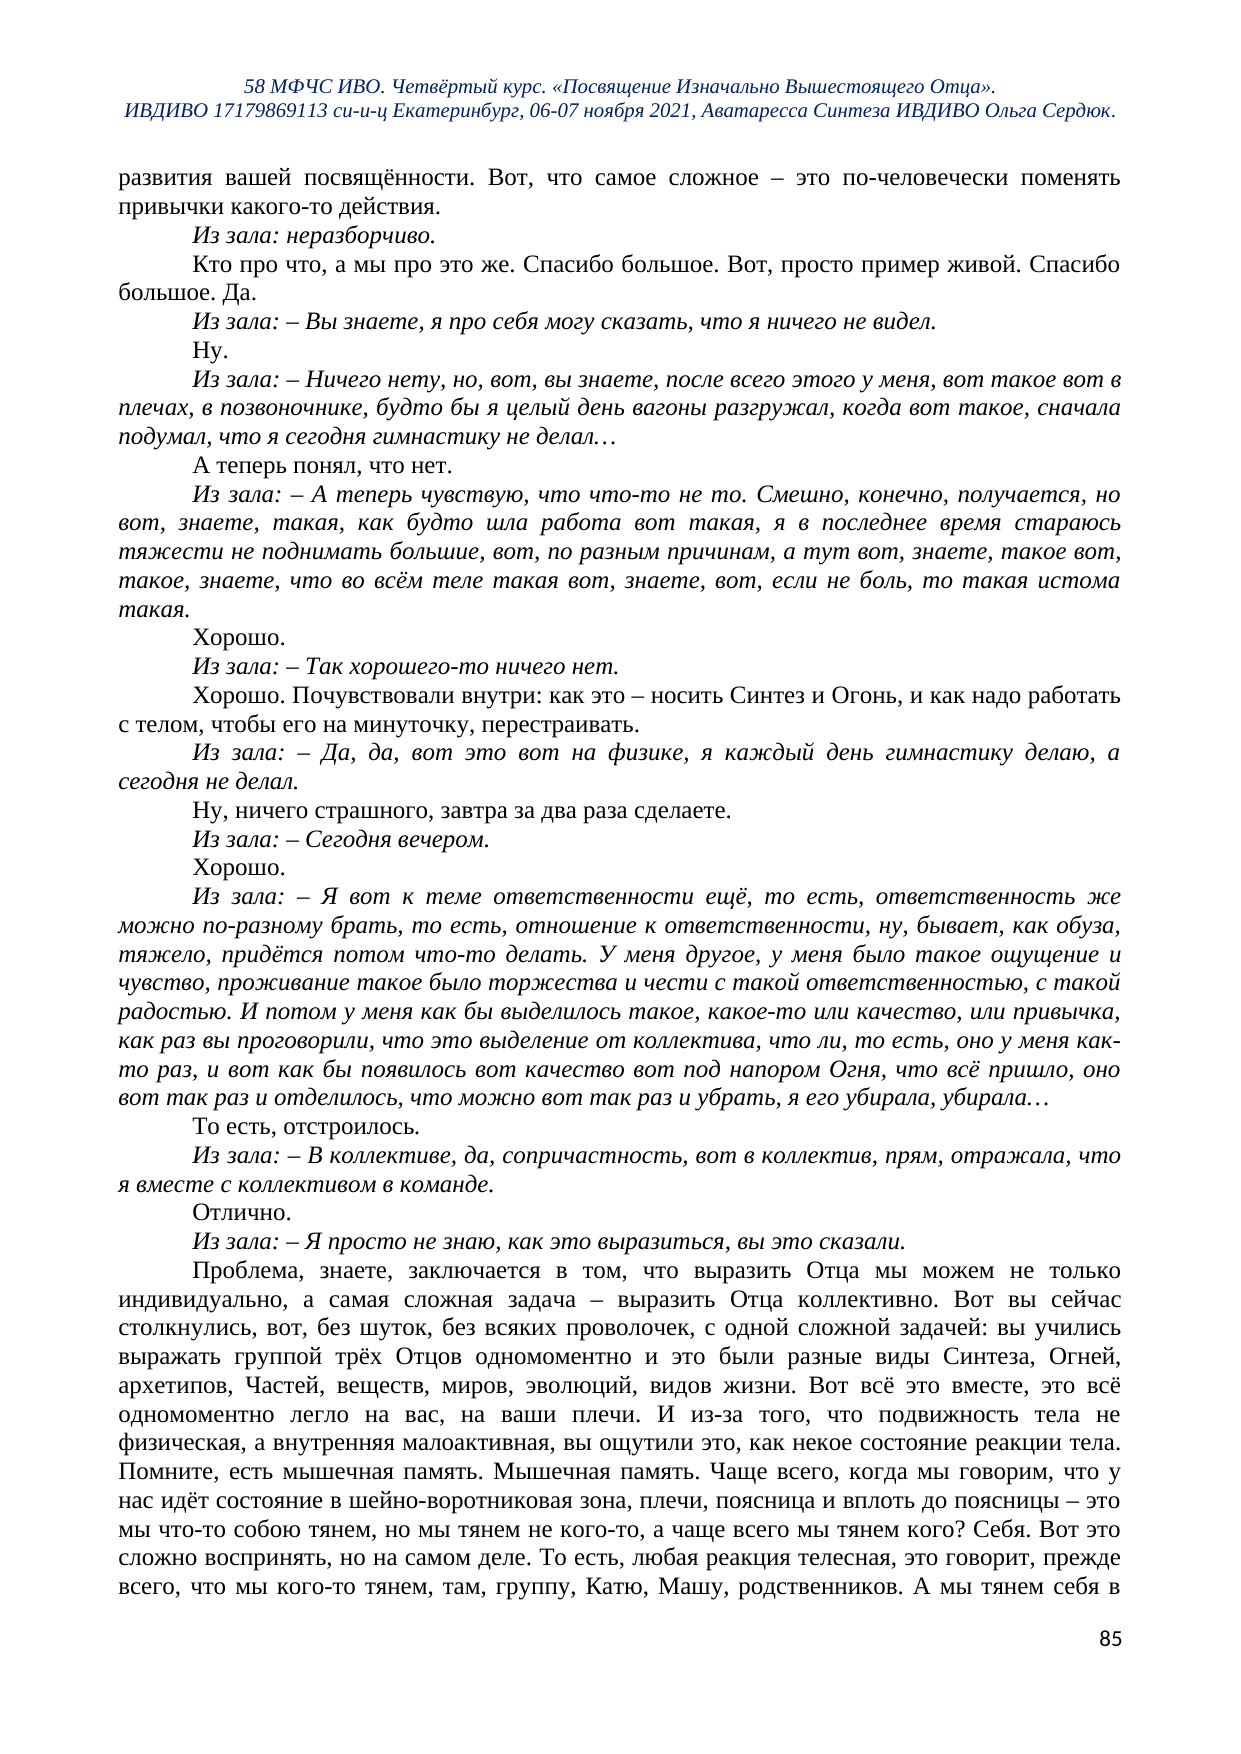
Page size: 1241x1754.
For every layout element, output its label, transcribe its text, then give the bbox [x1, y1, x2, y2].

text Отлично. [118, 1197, 1122, 1226]
text Хорошо. [118, 622, 1122, 651]
text Из зала: – Я вот к теме ответственности ещё, то есть, ответственность же можно по-разному брать, то есть, отношение к ответственности, ну, бывает, как обуза, тяжело, придётся потом что-то делать. У меня другое, у меня было такое ощущение и чувство, проживание такое было торжества и чести с такой ответственностью, с такой радостью. И потом у меня как бы выделилось такое, какое-то или качество, или привычка, как раз вы проговорили, что это выделение от коллектива, что ли, то есть, оно у меня как-то раз, и вот как бы появилось вот качество вот под напором Огня, что всё пришло, оно вот так раз и отделилось, что можно вот так раз и убрать, я его убирала, убирала… [118, 881, 1122, 1111]
text Из зала: – Да, да, вот это вот на физике, я каждый день гимнастику делаю, а сегодня не делал. [118, 737, 1122, 795]
text Из зала: – В коллективе, да, сопричастность, вот в коллектив, прям, отражала, что я вместе с коллективом в команде. [118, 1140, 1122, 1197]
text Из зала: – Так хорошего-то ничего нет. [118, 651, 1122, 680]
text Из зала: – Вы знаете, я про себя могу сказать, что я ничего не видел. [118, 306, 1122, 335]
text А теперь понял, что нет. [118, 450, 1122, 479]
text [118, 1255, 1122, 1600]
text Хорошо. Почувствовали внутри: как это – носить Синтез и Огонь, и как надо работать с телом, чтобы его на минуточку, перестраивать. [118, 680, 1122, 737]
text Из зала: – Сегодня вечером. [118, 824, 1122, 852]
text Кто про что, а мы про это же. Спасибо большое. Вот, просто пример живой. Спасибо большое. Да. [118, 249, 1122, 306]
text Из зала: – Я просто не знаю, как это выразиться, вы это сказали. [118, 1226, 1122, 1255]
text Из зала: неразборчиво. [118, 220, 1122, 249]
text То есть, отстроилось. [118, 1111, 1122, 1140]
text Ну. [118, 335, 1122, 364]
text Ну, ничего страшного, завтра за два раза сделаете. [118, 795, 1122, 824]
text Хорошо. [118, 852, 1122, 881]
text Из зала: – А теперь чувствую, что что-то не то. Смешно, конечно, получается, но вот, знаете, такая, как будто шла работа вот такая, я в последнее время стараюсь тяжести не поднимать большие, вот, по разным причинам, а тут вот, знаете, такое вот, такое, знаете, что во всём теле такая вот, знаете, вот, если не боль, то такая истома такая. [118, 479, 1122, 622]
text Из зала: – Ничего нету, но, вот, вы знаете, после всего этого у меня, вот такое вот в плечах, в позвоночнике, будто бы я целый день вагоны разгружал, когда вот такое, сначала подумал, что я сегодня гимнастику не делал… [118, 364, 1122, 450]
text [118, 162, 1122, 220]
